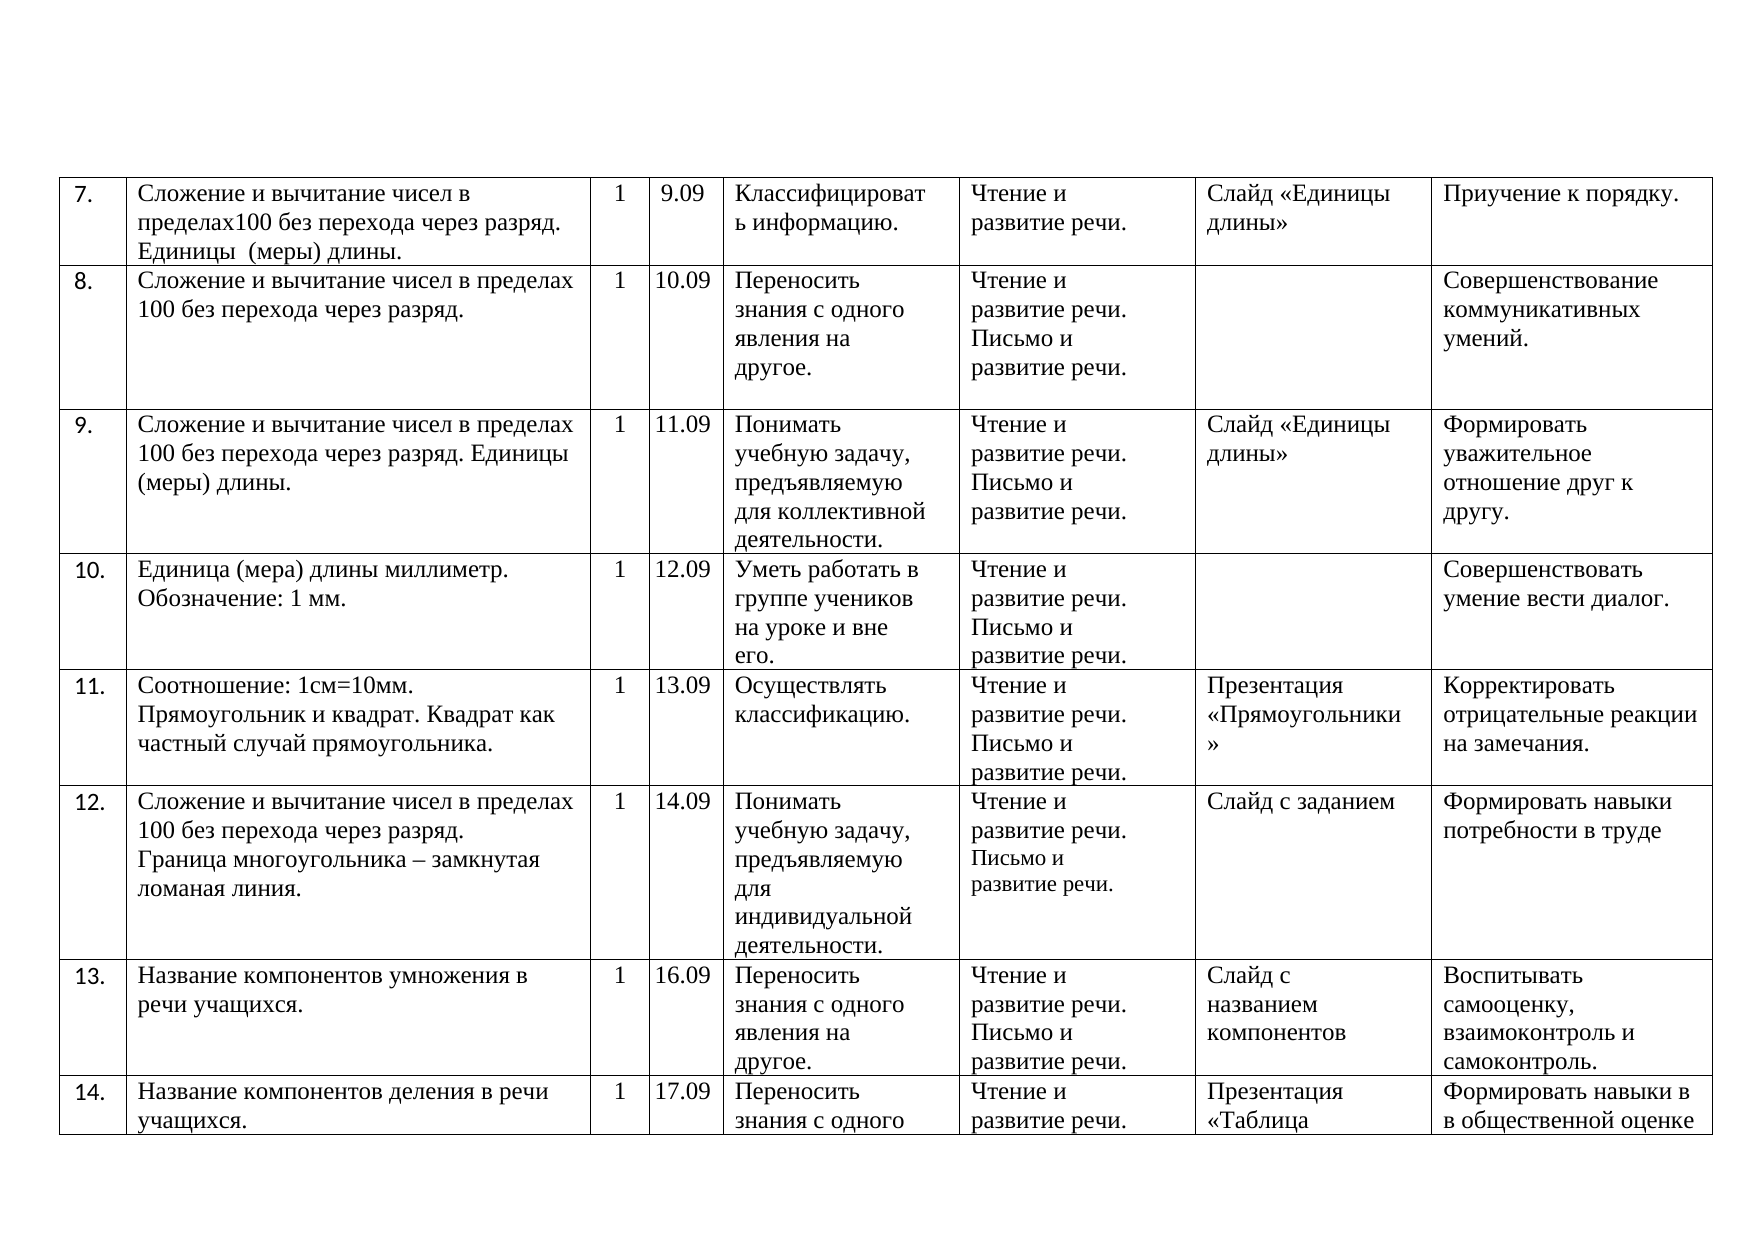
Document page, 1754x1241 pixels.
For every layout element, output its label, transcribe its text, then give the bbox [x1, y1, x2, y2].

table_cell Слайд с названием компонентов [1196, 960, 1431, 1075]
table_cell Переносить знания с одного явления на другое. [724, 960, 959, 1075]
table_cell 1 [591, 786, 649, 959]
table_cell Единица (мера) длины миллиметр. Обозначение: . [127, 554, 590, 669]
table_cell Чтение и развитие речи. Письмо и развитие речи. [960, 786, 1195, 959]
table_cell [60, 266, 126, 408]
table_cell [1196, 1076, 1431, 1133]
table_cell Соотношение: 1см=10мм. Прямоугольник и квадрат. Квадрат как частный случай прямоугольника. [127, 670, 590, 785]
table_cell Слайд «Единицы длины» [1196, 178, 1431, 264]
table_cell Слайд с заданием [1196, 786, 1431, 959]
table_cell [1196, 266, 1431, 408]
table_cell [1196, 554, 1431, 669]
table_cell 10.09 [650, 266, 723, 408]
table_cell Чтение и развитие речи. Письмо и развитие речи. [960, 410, 1195, 553]
table_cell 1 [591, 554, 649, 669]
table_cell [1432, 1076, 1712, 1133]
table_cell Переносить знания с одного явления на другое. [724, 266, 959, 408]
table_cell Классифицировать информацию. [724, 178, 959, 264]
table_cell 16.09 [650, 960, 723, 1075]
table_cell Сложение и вычитание чисел в пределах100 без перехода через разряд. Единицы (меры) длины. [127, 178, 590, 264]
table_cell Воспитывать самооценку, взаимоконтроль и самоконтроль. [1432, 960, 1712, 1075]
table_cell [60, 960, 126, 1075]
table_cell [60, 410, 126, 553]
table_cell Формировать уважительное отношение друг к другу. [1432, 410, 1712, 553]
table_cell Формировать навыки потребности в труде [1432, 786, 1712, 959]
table_cell [60, 178, 126, 264]
table_cell 1 [591, 178, 649, 264]
table_cell Презентация «Прямоугольники» [1196, 670, 1431, 785]
table_cell Чтение и развитие речи. Письмо и развитие речи. [960, 670, 1195, 785]
table_cell 13.09 [650, 670, 723, 785]
table_cell Приучение к порядку. [1432, 178, 1712, 264]
table_cell Сложение и вычитание чисел в пределах 100 без перехода через разряд. Единицы (меры) длины. [127, 410, 590, 553]
table_cell 14.09 [650, 786, 723, 959]
table_cell 11.09 [650, 410, 723, 553]
table_cell 1 [591, 410, 649, 553]
table_cell [60, 1076, 126, 1133]
table_cell [60, 554, 126, 669]
table_cell 1 [591, 266, 649, 408]
table_cell Чтение и развитие речи. Письмо и развитие речи. [960, 266, 1195, 408]
table_cell Понимать учебную задачу, предъявляемую для коллективной деятельности. [724, 410, 959, 553]
table_cell [60, 786, 126, 959]
table_cell Сложение и вычитание чисел в пределах 100 без перехода через разряд. [127, 266, 590, 408]
table_cell Совершенствование коммуникативных умений. [1432, 266, 1712, 408]
table_cell 9.09 [650, 178, 723, 264]
table_cell Чтение и развитие речи. [960, 178, 1195, 264]
table_cell 1 [591, 1076, 649, 1133]
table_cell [724, 1076, 959, 1133]
table_cell 1 [591, 670, 649, 785]
table_cell Чтение и развитие речи. Письмо и развитие речи. [960, 960, 1195, 1075]
table_cell 17.09 [650, 1076, 723, 1133]
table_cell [127, 1076, 590, 1133]
table_cell Совершенствовать умение вести диалог. [1432, 554, 1712, 669]
table_cell Корректировать отрицательные реакции на замечания. [1432, 670, 1712, 785]
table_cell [960, 1076, 1195, 1133]
table_cell Название компонентов умножения в речи учащихся. [127, 960, 590, 1075]
table_cell Осуществлять классификацию. [724, 670, 959, 785]
table_cell Сложение и вычитание чисел в пределах 100 без перехода через разряд. Граница многоугольника – замкнутая ломаная линия. [127, 786, 590, 959]
table_cell Слайд «Единицы длины» [1196, 410, 1431, 553]
table_cell Чтение и развитие речи. Письмо и развитие речи. [960, 554, 1195, 669]
table_cell Уметь работать в группе учеников на уроке и вне его. [724, 554, 959, 669]
table_cell 12.09 [650, 554, 723, 669]
table_cell 1 [591, 960, 649, 1075]
table_cell [60, 670, 126, 785]
table_cell Понимать учебную задачу, предъявляемую для индивидуальной деятельности. [724, 786, 959, 959]
